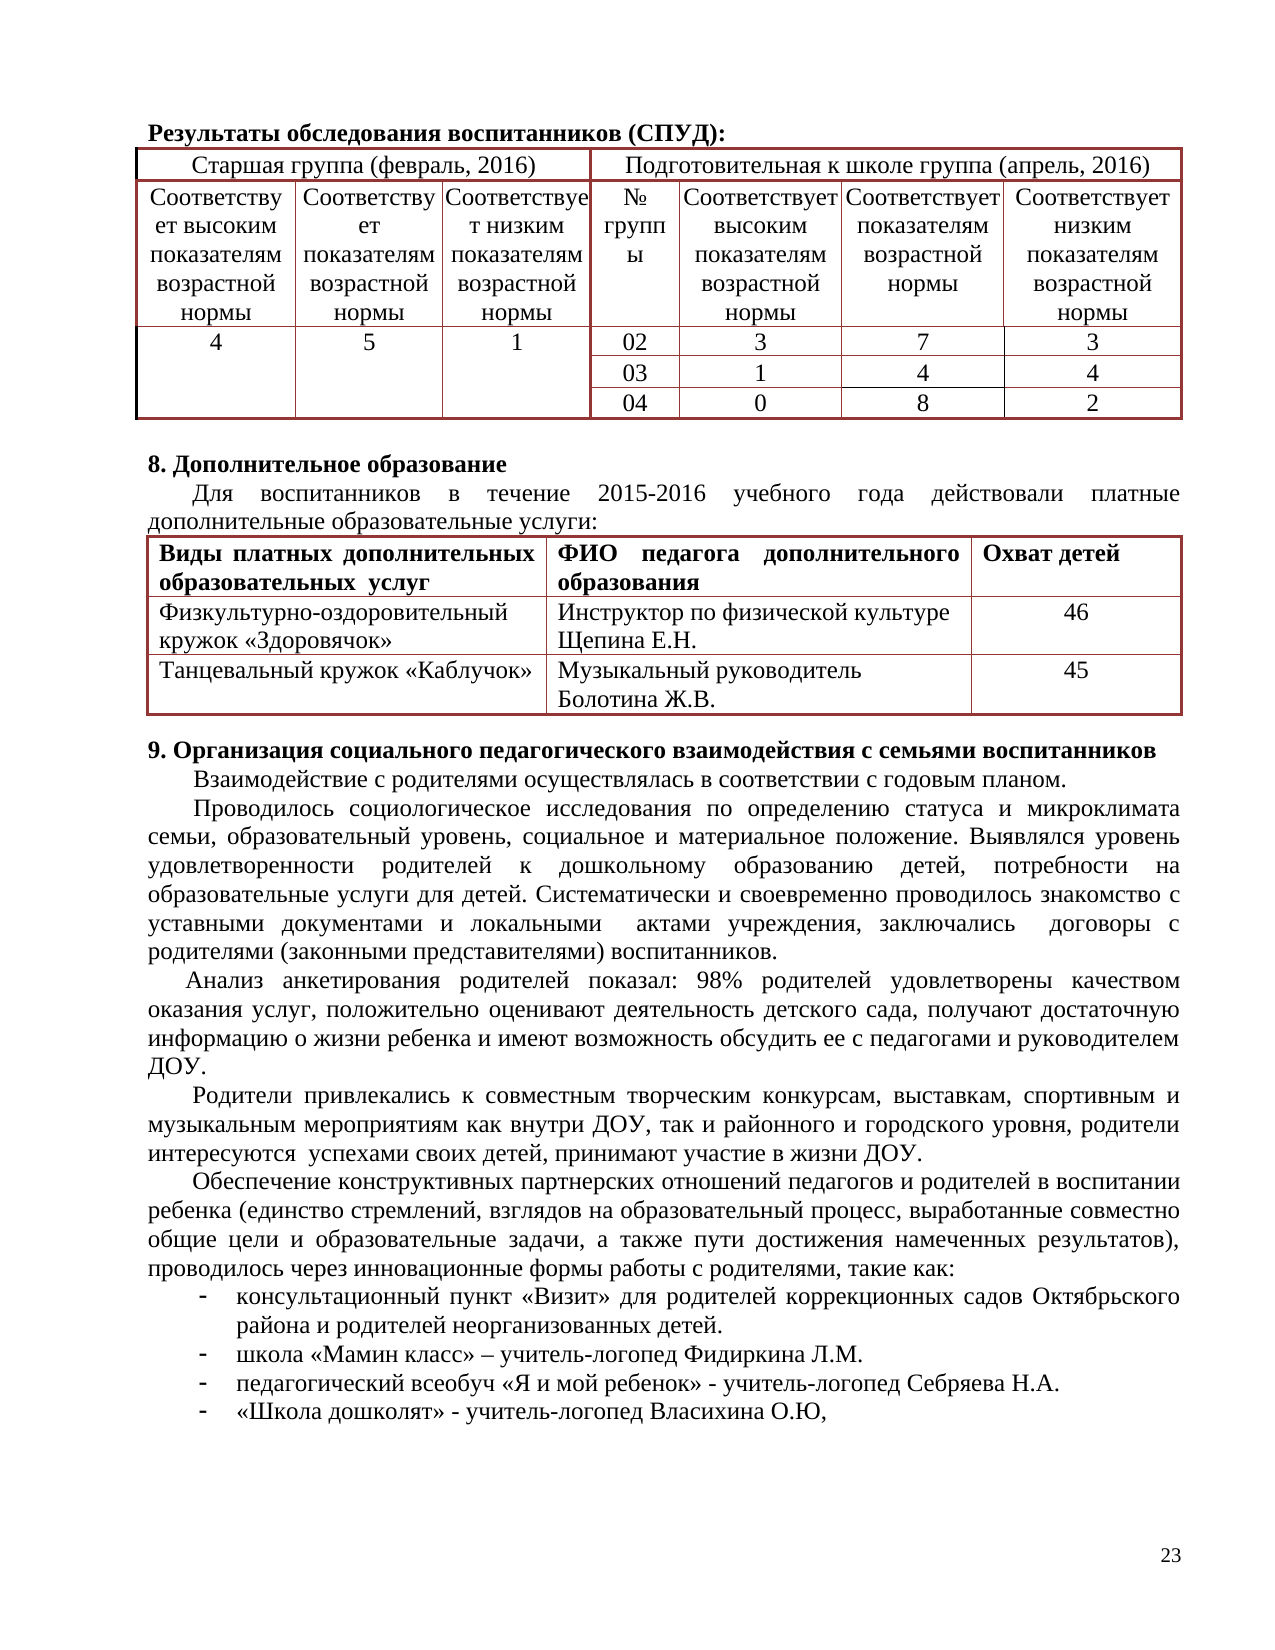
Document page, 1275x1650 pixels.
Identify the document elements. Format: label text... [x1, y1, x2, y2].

table_cell 03 [592, 356, 679, 387]
table_header Охват детей [972, 538, 1180, 596]
table_cell 8 [842, 388, 1004, 417]
table_cell 04 [592, 388, 679, 417]
table_cell Соответству ет показателям возрастной нормы [296, 182, 442, 326]
text 8. Дополнительное образование [126, 449, 1181, 478]
table_cell Соответствует показателям возрастной нормы [842, 182, 1003, 326]
table_cell 3 [1005, 327, 1180, 355]
text Родители привлекались к совместным творческим конкурсам, выставкам, спортивным и музыкальным мероприятиям как внутри ДОУ, так и районного и городского уровня, родители интересуются успехами своих детей, принимают участие в жизни ДОУ. [148, 1080, 1181, 1166]
table_cell Музыкальный руководитель Болотина Ж.В. [547, 655, 971, 713]
table_cell 02 [592, 327, 679, 355]
table_cell Соответствует высоким показателям возрастной нормы [680, 182, 841, 326]
table_header Старшая группа (февраль, 2016) [138, 150, 589, 179]
table_header ФИО педагога дополнительного образования [547, 538, 971, 596]
list консультационный пункт «Визит» для родителей коррекционных садов Октябрьского района и родителей неорганизованных детей. [199, 1281, 1181, 1339]
text Для воспитанников в течение 2015-2016 учебного года действовали платные дополнительные образовательные услуги: [148, 478, 1181, 535]
table_cell 1 [680, 356, 841, 387]
table_cell 3 [680, 327, 841, 355]
text Анализ анкетирования родителей показал: 98% родителей удовлетворены качеством оказания услуг, положительно оценивают деятельность детского сада, получают достаточную информацию о жизни ребенка и имеют возможность обсудить ее с педагогами и руководителем ДОУ. [148, 965, 1181, 1080]
table_cell 4 [138, 327, 295, 417]
table_cell 0 [680, 388, 841, 417]
list педагогический всеобуч «Я и мой ребенок» - учитель-логопед Себряева Н.А. [199, 1368, 1181, 1396]
table_header Виды платных дополнительных образовательных услуг [149, 538, 546, 596]
table_cell 5 [296, 327, 442, 417]
table_cell Физкультурно-оздоровительный кружок «Здоровячок» [149, 597, 546, 654]
table_cell 46 [972, 597, 1180, 654]
table_cell Соответствует низким показателям возрастной нормы [443, 182, 589, 326]
list школа «Мамин класс» – учитель-логопед Фидиркина Л.М. [199, 1339, 1181, 1368]
table_cell Соответствует высоким показателям возрастной нормы [138, 182, 295, 326]
text 9. Организация социального педагогического взаимодействия с семьями воспитанников [148, 735, 1181, 764]
text Проводилось социологическое исследования по определению статуса и микроклимата семьи, образовательный уровень, социальное и материальное положение. Выявлялся уровень удовлетворенности родителей к дошкольному образованию детей, потребности на образовательные услуги для детей. Систематически и своевременно проводилось знакомство с уставными документами и локальными актами учреждения, заключались договоры с родителями (законными представителями) воспитанников. [148, 793, 1181, 965]
table_cell 4 [842, 356, 1004, 387]
table_cell № группы [592, 182, 679, 326]
table_cell Инструктор по физической культуре Щепина Е.Н. [547, 597, 971, 654]
table_cell 1 [443, 327, 589, 417]
table_cell 2 [1005, 388, 1180, 417]
table_cell 45 [972, 655, 1180, 713]
table_cell Танцевальный кружок «Каблучок» [149, 655, 546, 713]
table_cell 7 [842, 327, 1004, 355]
table_header Подготовительная к школе группа (апрель, 2016) [592, 150, 1180, 179]
text Результаты обследования воспитанников (СПУД): [148, 118, 1181, 147]
table_cell 4 [1005, 356, 1180, 387]
text Обеспечение конструктивных партнерских отношений педагогов и родителей в воспитании ребенка (единство стремлений, взглядов на образовательный процесс, выработанные совместно общие цели и образовательные задачи, а также пути достижения намеченных результатов), проводилось через инновационные формы работы с родителями, такие как: [148, 1166, 1181, 1281]
text Взаимодействие с родителями осуществлялась в соответствии с годовым планом. [148, 764, 1181, 793]
list «Школа дошколят» - учитель-логопед Власихина О.Ю, [199, 1396, 1181, 1425]
table_cell Соответствует низким показателям возрастной нормы [1004, 182, 1180, 326]
